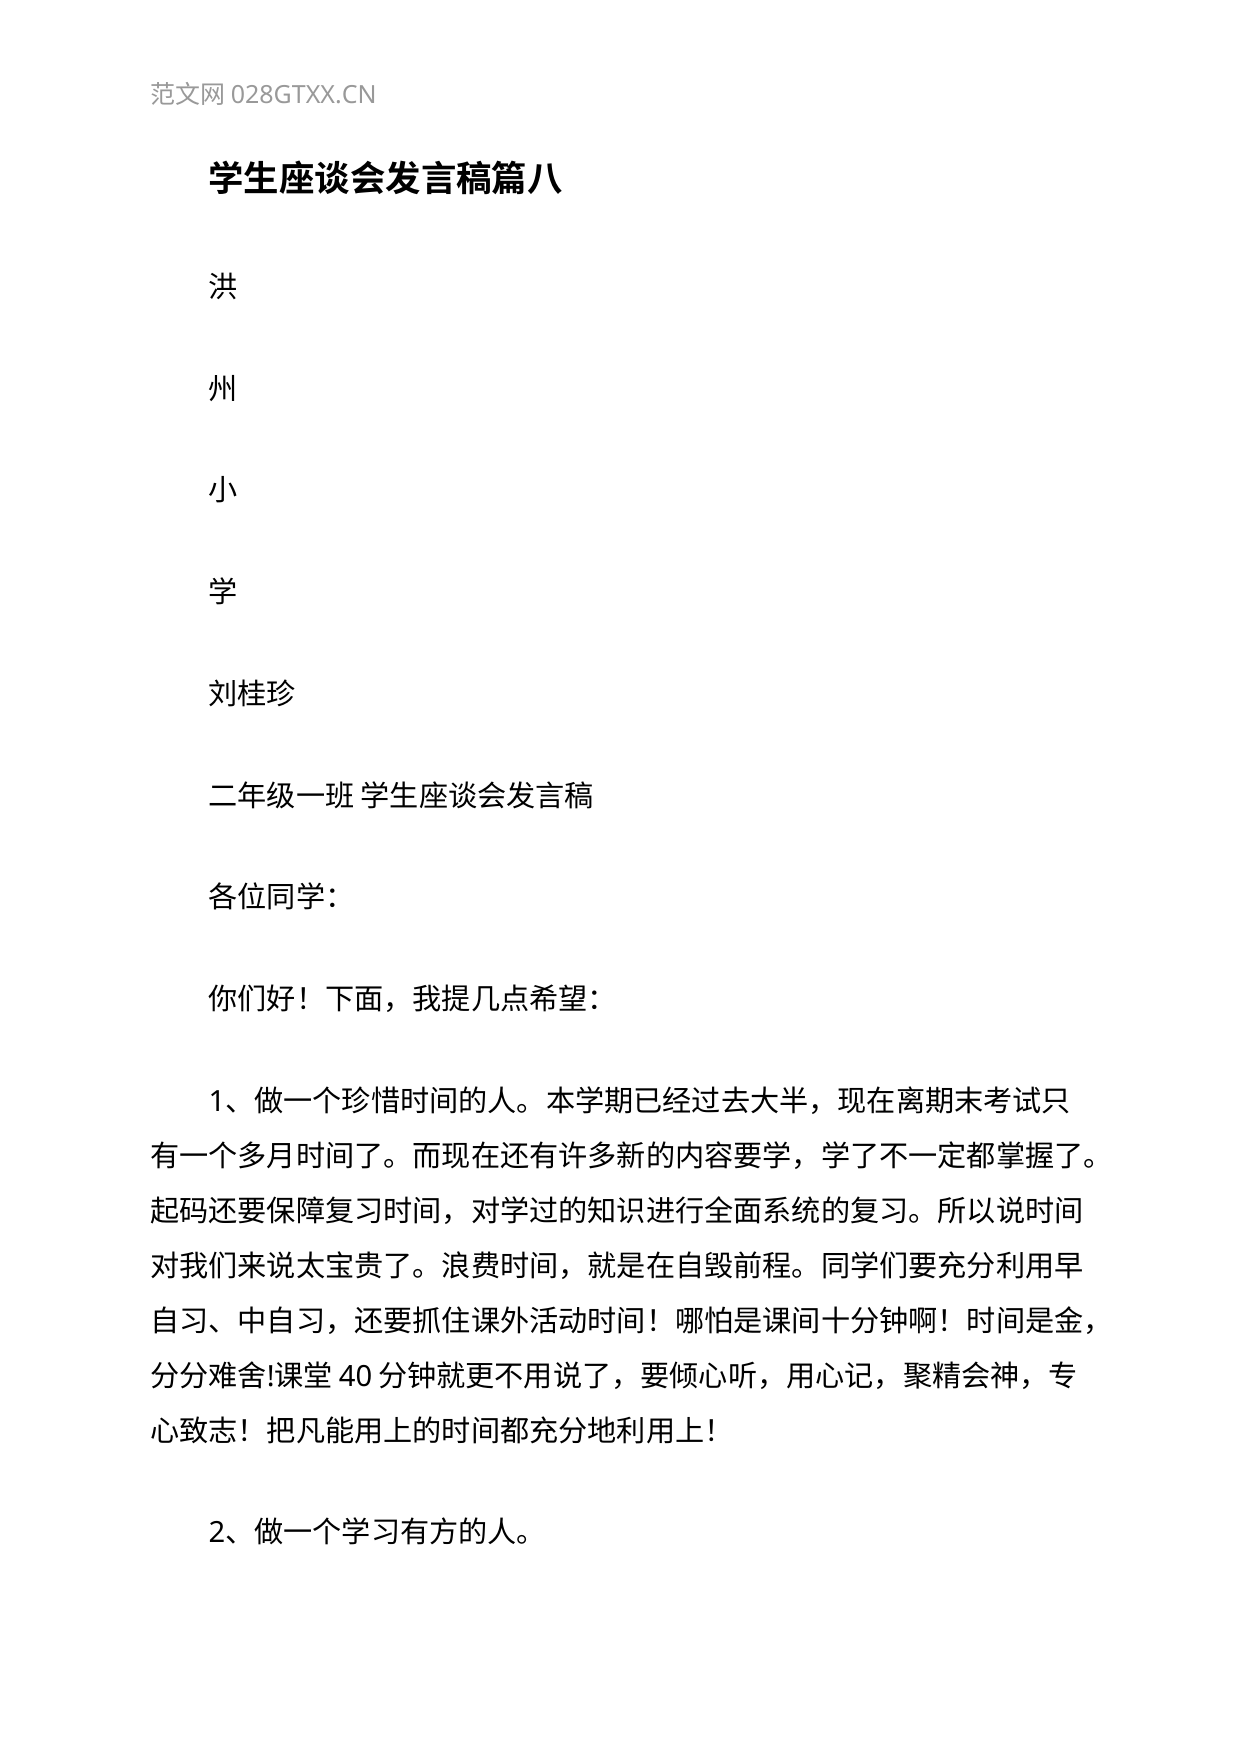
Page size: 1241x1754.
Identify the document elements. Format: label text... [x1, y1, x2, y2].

text 1、做一个珍惜时间的人。本学期已经过去大半，现在离期末考试只有一个多月时间了。而现在还有许多新的内容要学，学了不一定都掌握了。起码还要保障复习时间，对学过的知识进行全面系统的复习。所以说时间对我们来说太宝贵了。浪费时间，就是在自毁前程。同学们要充分利用早自习、中自习，还要抓住课外活动时间！哪怕是课间十分钟啊！时间是金，分分难舍!课堂40分钟就更不用说了，要倾心听，用心记，聚精会神，专心致志！把凡能用上的时间都充分地利用上！ [150, 1078, 1090, 1449]
text 刘桂珍 [150, 671, 1090, 713]
text 你们好！下面，我提几点希望： [150, 976, 1090, 1018]
text 各位同学： [150, 874, 1090, 916]
text 2、做一个学习有方的人。 [150, 1509, 1090, 1551]
text 州 [150, 365, 1090, 407]
text 学生座谈会发言稿篇八 [150, 150, 1090, 201]
text 小 [150, 467, 1090, 509]
text 洪 [150, 263, 1090, 306]
text 学 [150, 569, 1090, 611]
text 二年级一班 学生座谈会发言稿 [150, 772, 1090, 814]
